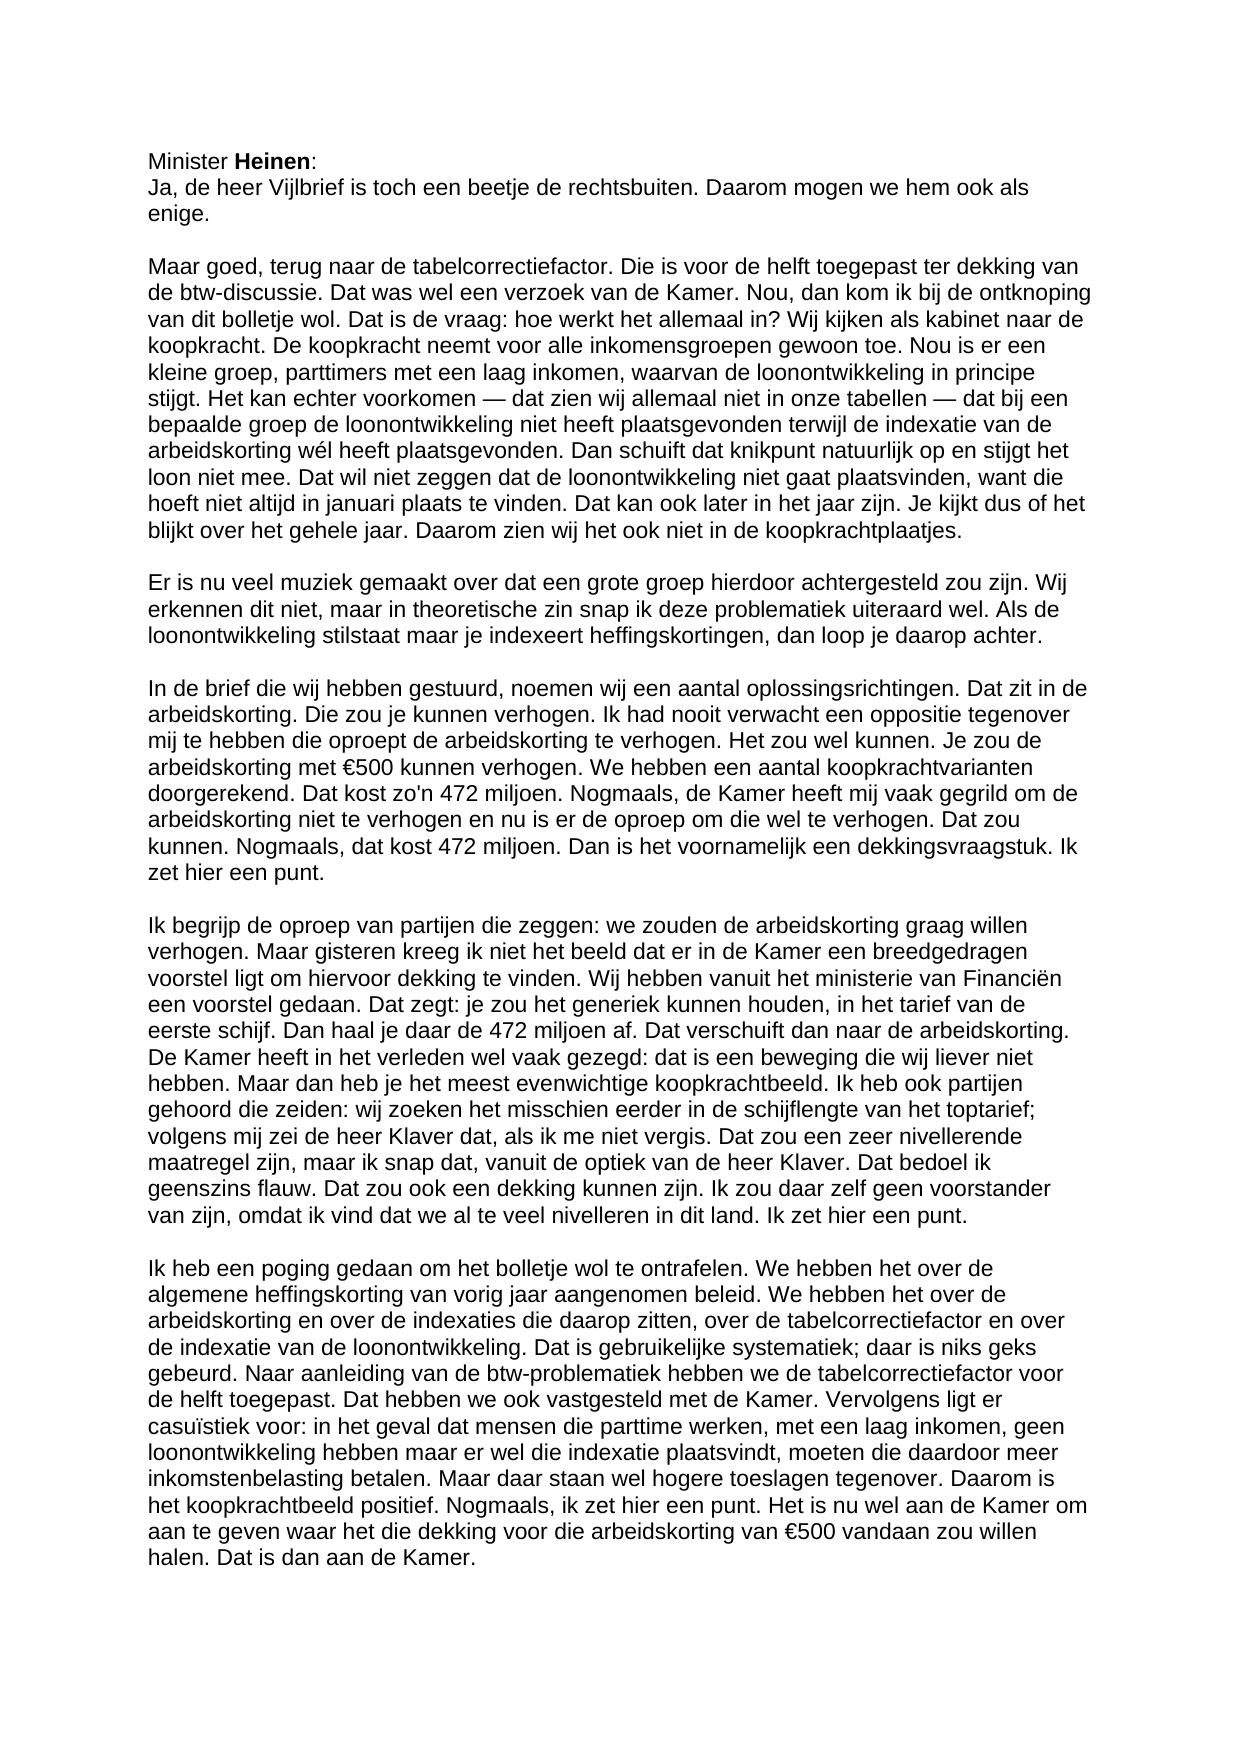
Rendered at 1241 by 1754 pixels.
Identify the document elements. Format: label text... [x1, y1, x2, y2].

text Minister Heinen: Ja, de heer Vijlbrief is toch een beetje de rechtsbuiten. Daarom mogen we hem ook als enige. Maar goed, terug naar de tabelcorrectiefactor. Die is voor de helft toegepast ter dekking van de btw-discussie. Dat was wel een verzoek van de Kamer. Nou, dan kom ik bij de ontknoping van dit bolletje wol. Dat is de vraag: hoe werkt het allemaal in? Wij kijken als kabinet naar de koopkracht. De koopkracht neemt voor alle inkomensgroepen gewoon toe. Nou is er een kleine groep, parttimers met een laag inkomen, waarvan de loonontwikkeling in principe stijgt. Het kan echter voorkomen — dat zien wij allemaal niet in onze tabellen — dat bij een bepaalde groep de loonontwikkeling niet heeft plaatsgevonden terwijl de indexatie van de arbeidskorting wél heeft plaatsgevonden. Dan schuift dat knikpunt natuurlijk op en stijgt het loon niet mee. Dat wil niet zeggen dat de loonontwikkeling niet gaat plaatsvinden, want die hoeft niet altijd in januari plaats te vinden. Dat kan ook later in het jaar zijn. Je kijkt dus of het blijkt over het gehele jaar. Daarom zien wij het ook niet in de koopkrachtplaatjes. Er is nu veel muziek gemaakt over dat een grote groep hierdoor achtergesteld zou zijn. Wij erkennen dit niet, maar in theoretische zin snap ik deze problematiek uiteraard wel. Als de loonontwikkeling stilstaat maar je indexeert heffingskortingen, dan loop je daarop achter. In de brief die wij hebben gestuurd, noemen wij een aantal oplossingsrichtingen. Dat zit in de arbeidskorting. Die zou je kunnen verhogen. Ik had nooit verwacht een oppositie tegenover mij te hebben die oproept de arbeidskorting te verhogen. Het zou wel kunnen. Je zou de arbeidskorting met €500 kunnen verhogen. We hebben een aantal koopkrachtvarianten doorgerekend. Dat kost zo'n 472 miljoen. Nogmaals, de Kamer heeft mij vaak gegrild om de arbeidskorting niet te verhogen en nu is er de oproep om die wel te verhogen. Dat zou kunnen. Nogmaals, dat kost 472 miljoen. Dan is het voornamelijk een dekkingsvraagstuk. Ik zet hier een punt. Ik begrijp de oproep van partijen die zeggen: we zouden de arbeidskorting graag willen verhogen. Maar gisteren kreeg ik niet het beeld dat er in de Kamer een breedgedragen voorstel ligt om hiervoor dekking te vinden. Wij hebben vanuit het ministerie van Financiën een voorstel gedaan. Dat zegt: je zou het generiek kunnen houden, in het tarief van de eerste schijf. Dan haal je daar de 472 miljoen af. Dat verschuift dan naar de arbeidskorting. De Kamer heeft in het verleden wel vaak gezegd: dat is een beweging die wij liever niet hebben. Maar dan heb je het meest evenwichtige koopkrachtbeeld. Ik heb ook partijen gehoord die zeiden: wij zoeken het misschien eerder in de schijflengte van het toptarief; volgens mij zei de heer Klaver dat, als ik me niet vergis. Dat zou een zeer nivellerende maatregel zijn, maar ik snap dat, vanuit de optiek van de heer Klaver. Dat bedoel ik geenszins flauw. Dat zou ook een dekking kunnen zijn. Ik zou daar zelf geen voorstander van zijn, omdat ik vind dat we al te veel nivelleren in dit land. Ik zet hier een punt. Ik heb een poging gedaan om het bolletje wol te ontrafelen. We hebben het over de algemene heffingskorting van vorig jaar aangenomen beleid. We hebben het over de arbeidskorting en over de indexaties die daarop zitten, over de tabelcorrectiefactor en over de indexatie van de loonontwikkeling. Dat is gebruikelijke systematiek; daar is niks geks gebeurd. Naar aanleiding van de btw-problematiek hebben we de tabelcorrectiefactor voor de helft toegepast. Dat hebben we ook vastgesteld met de Kamer. Vervolgens ligt er casuïstiek voor: in het geval dat mensen die parttime werken, met een laag inkomen, geen loonontwikkeling hebben maar er wel die indexatie plaatsvindt, moeten die daardoor meer inkomstenbelasting betalen. Maar daar staan wel hogere toeslagen tegenover. Daarom is het koopkrachtbeeld positief. Nogmaals, ik zet hier een punt. Het is nu wel aan de Kamer om aan te geven waar het die dekking voor die arbeidskorting van €500 vandaan zou willen halen. Dat is dan aan de Kamer. [148, 148, 1093, 1571]
